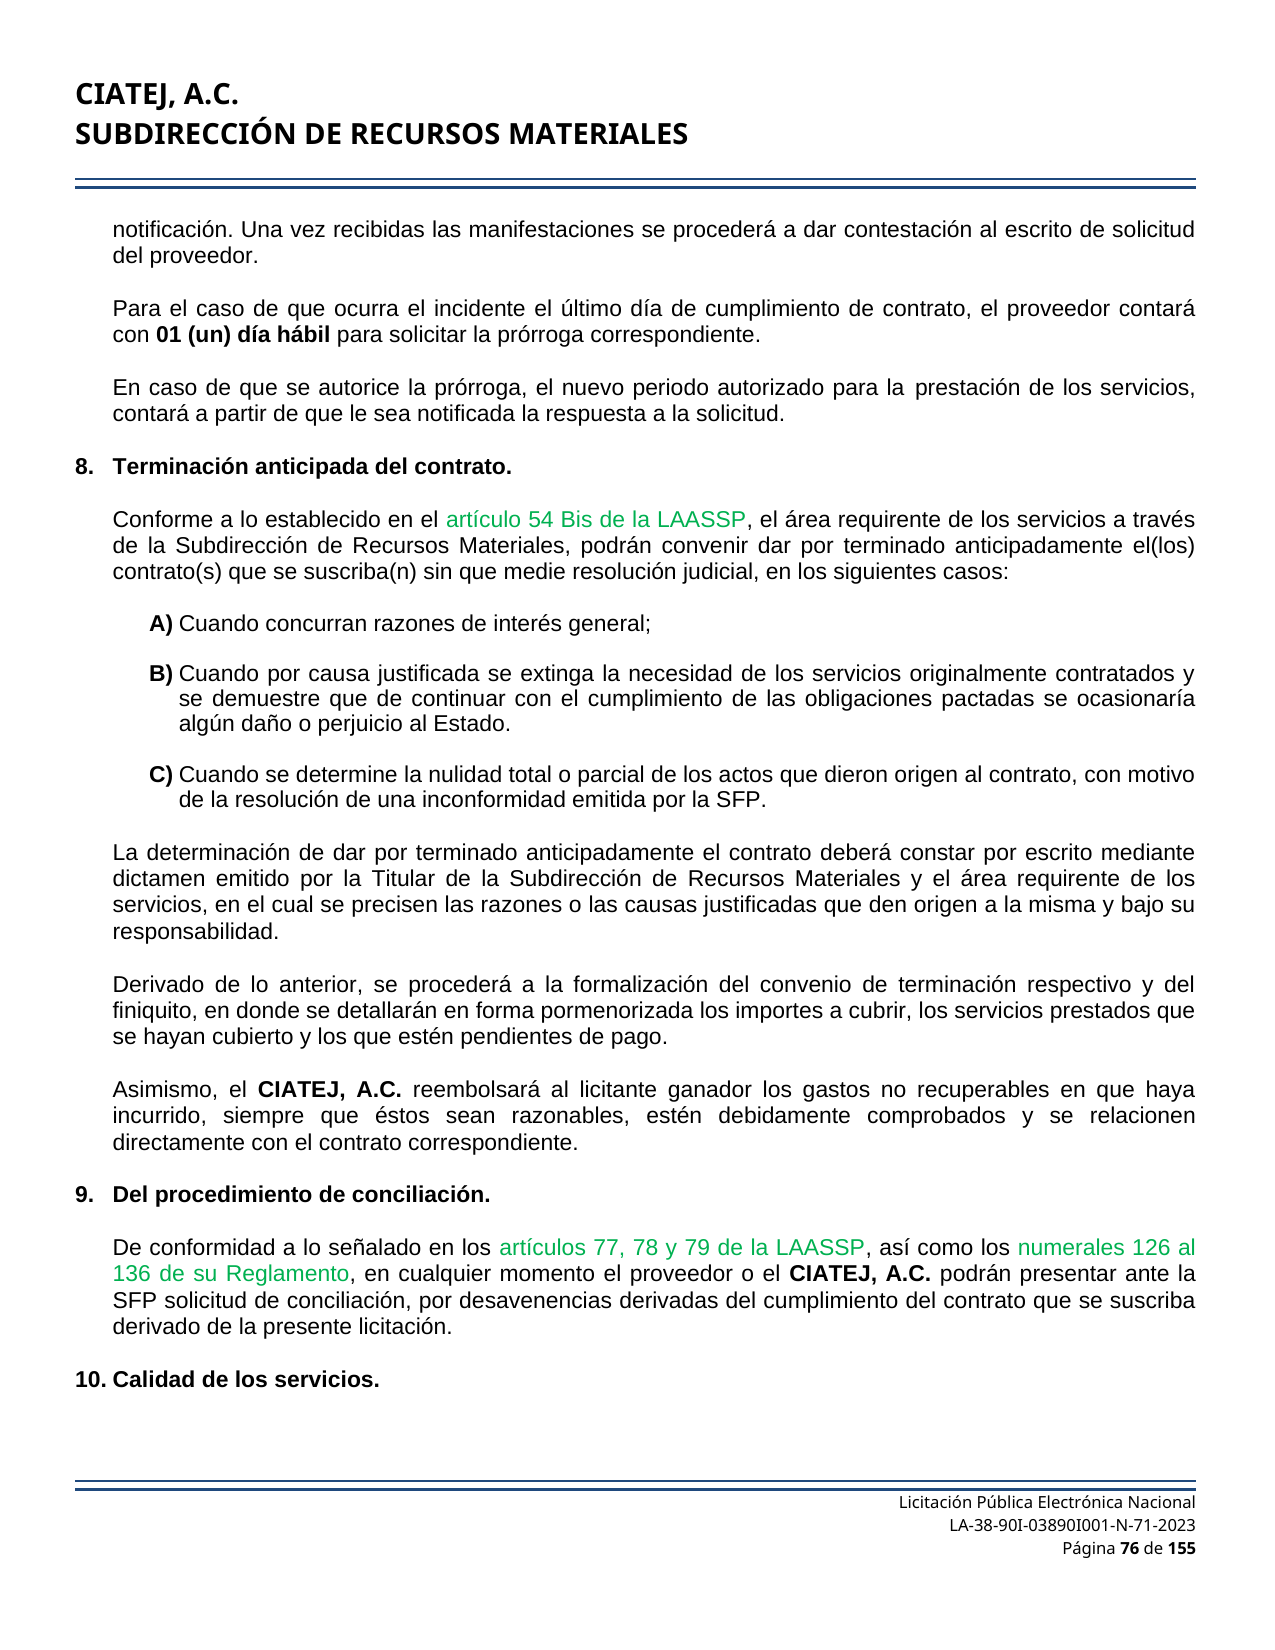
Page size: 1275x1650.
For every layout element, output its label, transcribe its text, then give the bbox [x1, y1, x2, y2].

list Cuando se determine la nulidad total o parcial de los actos que dieron origen al contrato, con motivo de la resolución de una inconformidad emitida por la SFP. [149, 762, 1196, 812]
list Derivado de lo anterior, se procederá a la formalización del convenio de terminación respectivo y del finiquito, en donde se detallarán en forma pormenorizada los importes a cubrir, los servicios prestados que se hayan cubierto y los que estén pendientes de pago. [112, 971, 1196, 1049]
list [112, 216, 1196, 268]
list Conforme a lo establecido en el artículo 54 Bis de la LAASSP, el área requirente de los servicios a través de la Subdirección de Recursos Materiales, podrán convenir dar por terminado anticipadamente el(los) contrato(s) que se suscriba(n) sin que medie resolución judicial, en los siguientes casos: [112, 506, 1196, 585]
list Calidad de los servicios. [75, 1366, 1196, 1392]
list Cuando por causa justificada se extinga la necesidad de los servicios originalmente contratados y se demuestre que de continuar con el cumplimiento de las obligaciones pactadas se ocasionaría algún daño o perjuicio al Estado. [149, 661, 1196, 736]
list De conformidad a lo señalado en los artículos 77, 78 y 79 de la LAASSP, así como los numerales 126 al 136 de su Reglamento, en cualquier momento el proveedor o el CIATEJ, A.C. podrán presentar ante la SFP solicitud de conciliación, por desavenencias derivadas del cumplimiento del contrato que se suscriba derivado de la presente licitación. [112, 1234, 1196, 1339]
list En caso de que se autorice la prórroga, el nuevo periodo autorizado para la prestación de los servicios, contará a partir de que le sea notificada la respuesta a la solicitud. [112, 374, 1196, 427]
list Asimismo, el CIATEJ, A.C. reembolsará al licitante ganador los gastos no recuperables en que haya incurrido, siempre que éstos sean razonables, estén debidamente comprobados y se relacionen directamente con el contrato correspondiente. [112, 1076, 1196, 1155]
list Terminación anticipada del contrato. [75, 453, 1196, 479]
list Cuando concurran razones de interés general; [149, 611, 1196, 636]
list Del procedimiento de conciliación. [75, 1181, 1196, 1208]
list La determinación de dar por terminado anticipadamente el contrato deberá constar por escrito mediante dictamen emitido por la Titular de la Subdirección de Recursos Materiales y el área requirente de los servicios, en el cual se precisen las razones o las causas justificadas que den origen a la misma y bajo su responsabilidad. [112, 839, 1196, 944]
list Para el caso de que ocurra el incidente el último día de cumplimiento de contrato, el proveedor contará con 01 (un) día hábil para solicitar la prórroga correspondiente. [112, 295, 1196, 347]
